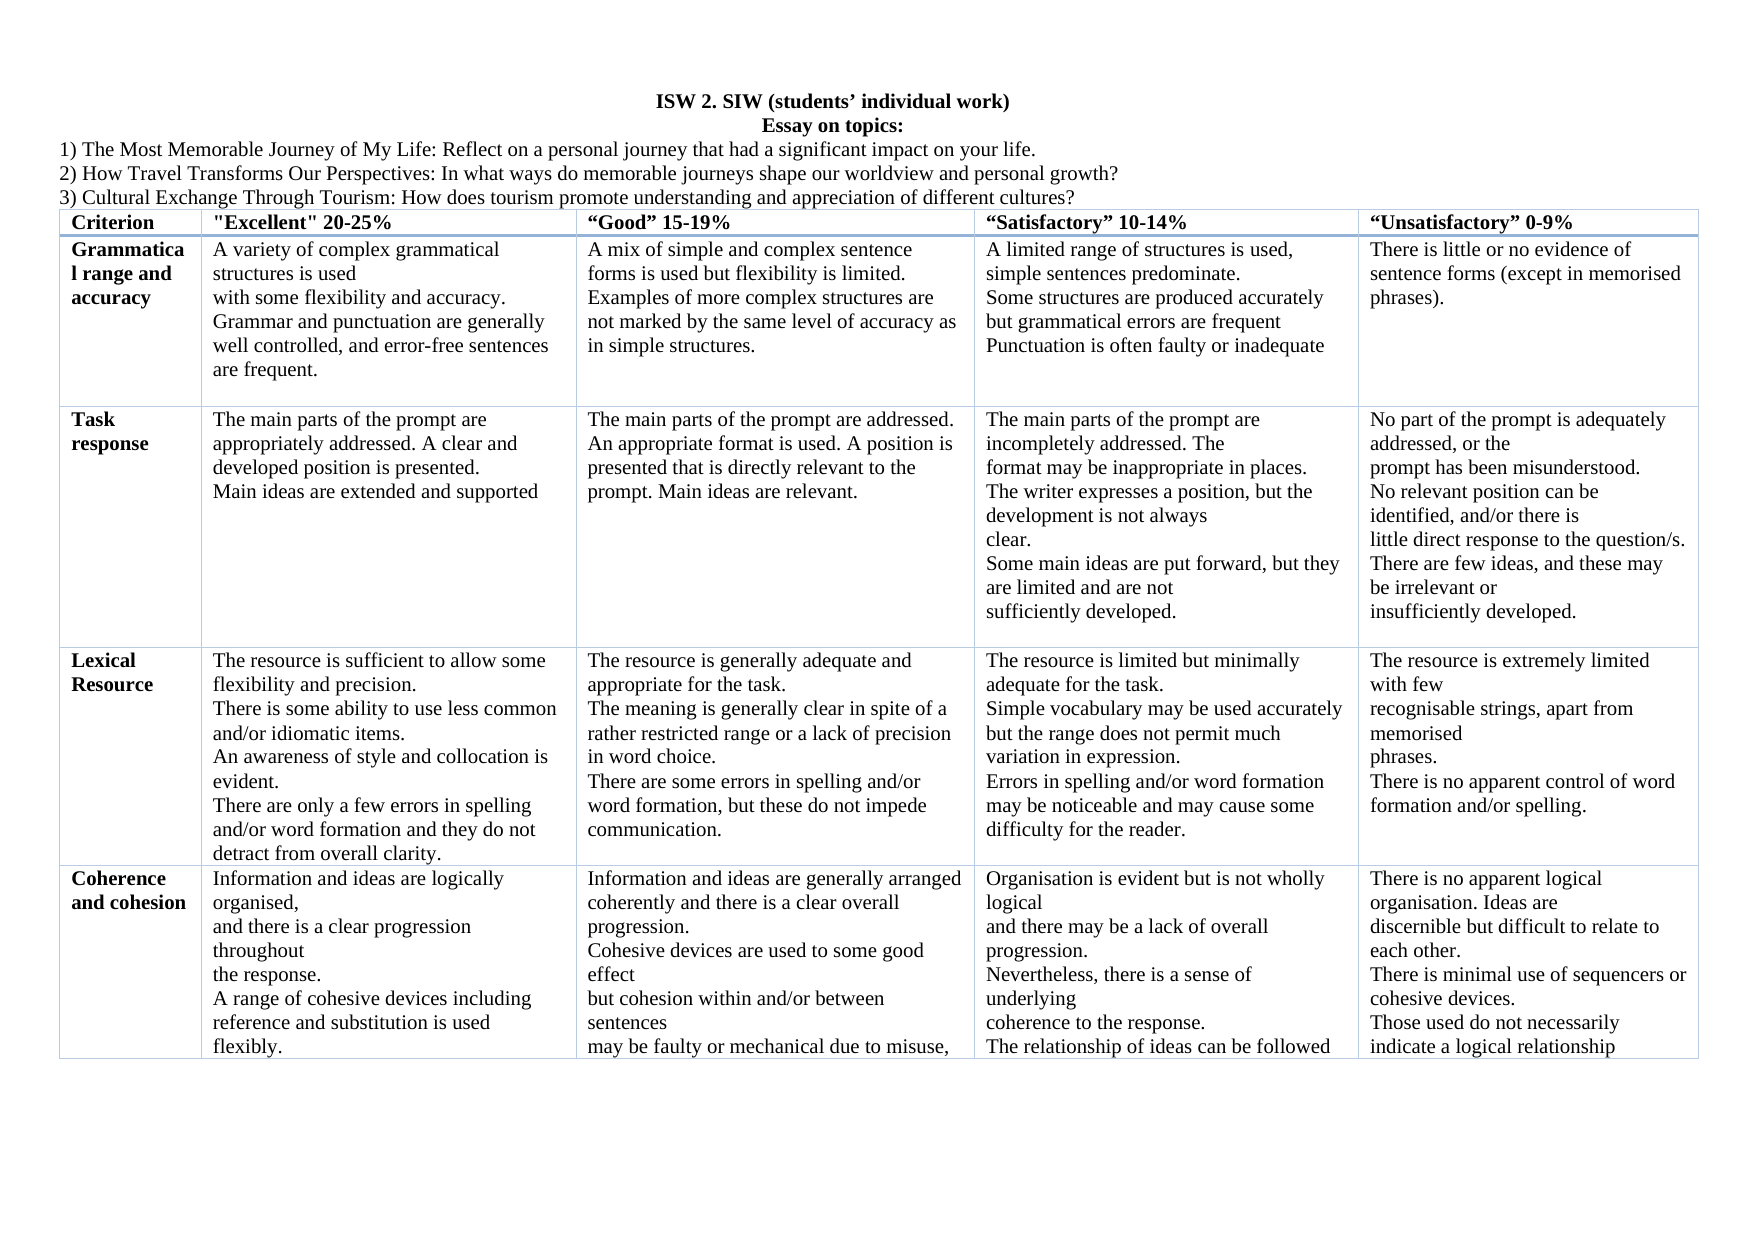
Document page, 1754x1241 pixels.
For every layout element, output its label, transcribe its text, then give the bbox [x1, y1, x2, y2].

text 2) How Travel Transforms Our Perspectives: In what ways do memorable journeys shape our worldview and personal growth? [59, 161, 1606, 185]
table_header "Excellent" 20-25% [202, 210, 576, 234]
table_cell The resource is extremely limited with few recognisable strings, apart from memorised phrases. There is no apparent control of word formation and/or spelling. [1359, 648, 1698, 865]
text 1) The Most Memorable Journey of My Life: Reflect on a personal journey that had a significant impact on your life. [59, 137, 1606, 161]
table_cell A limited range of structures is used, simple sentences predominate. Some structures are produced accurately but grammatical errors are frequent Punctuation is often faulty or inadequate [975, 237, 1358, 406]
text Essay on topics: [59, 113, 1606, 137]
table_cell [60, 866, 201, 1058]
table_cell The resource is generally adequate and appropriate for the task. The meaning is generally clear in spite of a rather restricted range or a lack of precision in word choice. There are some errors in spelling and/or word formation, but these do not impede communication. [577, 648, 974, 865]
table_header “Good” 15-19% [577, 210, 974, 234]
table_cell The main parts of the prompt are addressed. An appropriate format is used. A position is presented that is directly relevant to the prompt. Main ideas are relevant. [577, 407, 974, 647]
table_cell The resource is sufficient to allow some flexibility and precision. There is some ability to use less common and/or idiomatic items. An awareness of style and collocation is evident. There are only a few errors in spelling and/or word formation and they do not detract from overall clarity. [202, 648, 576, 865]
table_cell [1359, 866, 1698, 1058]
table_header “Unsatisfactory” 0-9% [1359, 210, 1698, 234]
table_cell Task response [60, 407, 201, 647]
table_header Criterion [60, 210, 201, 234]
table_cell Grammatical range and accuracy [60, 237, 201, 406]
table_cell A mix of simple and complex sentence forms is used but flexibility is limited. Examples of more complex structures are not marked by the same level of accuracy as in simple structures. [577, 237, 974, 406]
table_cell Lexical Resource [60, 648, 201, 865]
table_cell The main parts of the prompt are appropriately addressed. A clear and developed position is presented. Main ideas are extended and supported [202, 407, 576, 647]
text ISW 2. SIW (students’ individual work) [59, 88, 1606, 113]
table_cell A variety of complex grammatical structures is used with some flexibility and accuracy. Grammar and punctuation are generally well controlled, and error-free sentences are frequent. [202, 237, 576, 406]
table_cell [577, 866, 974, 1058]
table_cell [975, 866, 1358, 1058]
table_cell The main parts of the prompt are incompletely addressed. The format may be inappropriate in places. The writer expresses a position, but the development is not always clear. Some main ideas are put forward, but they are limited and are not sufficiently developed. [975, 407, 1358, 647]
table_cell No part of the prompt is adequately addressed, or the prompt has been misunderstood. No relevant position can be identified, and/or there is little direct response to the question/s. There are few ideas, and these may be irrelevant or insufficiently developed. [1359, 407, 1698, 647]
table_header “Satisfactory” 10-14% [975, 210, 1358, 234]
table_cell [202, 866, 576, 1058]
table_cell There is little or no evidence of sentence forms (except in memorised phrases). [1359, 237, 1698, 406]
table_cell The resource is limited but minimally adequate for the task. Simple vocabulary may be used accurately but the range does not permit much variation in expression. Errors in spelling and/or word formation may be noticeable and may cause some difficulty for the reader. [975, 648, 1358, 865]
text 3) Cultural Exchange Through Tourism: How does tourism promote understanding and appreciation of different cultures? [59, 185, 1606, 209]
